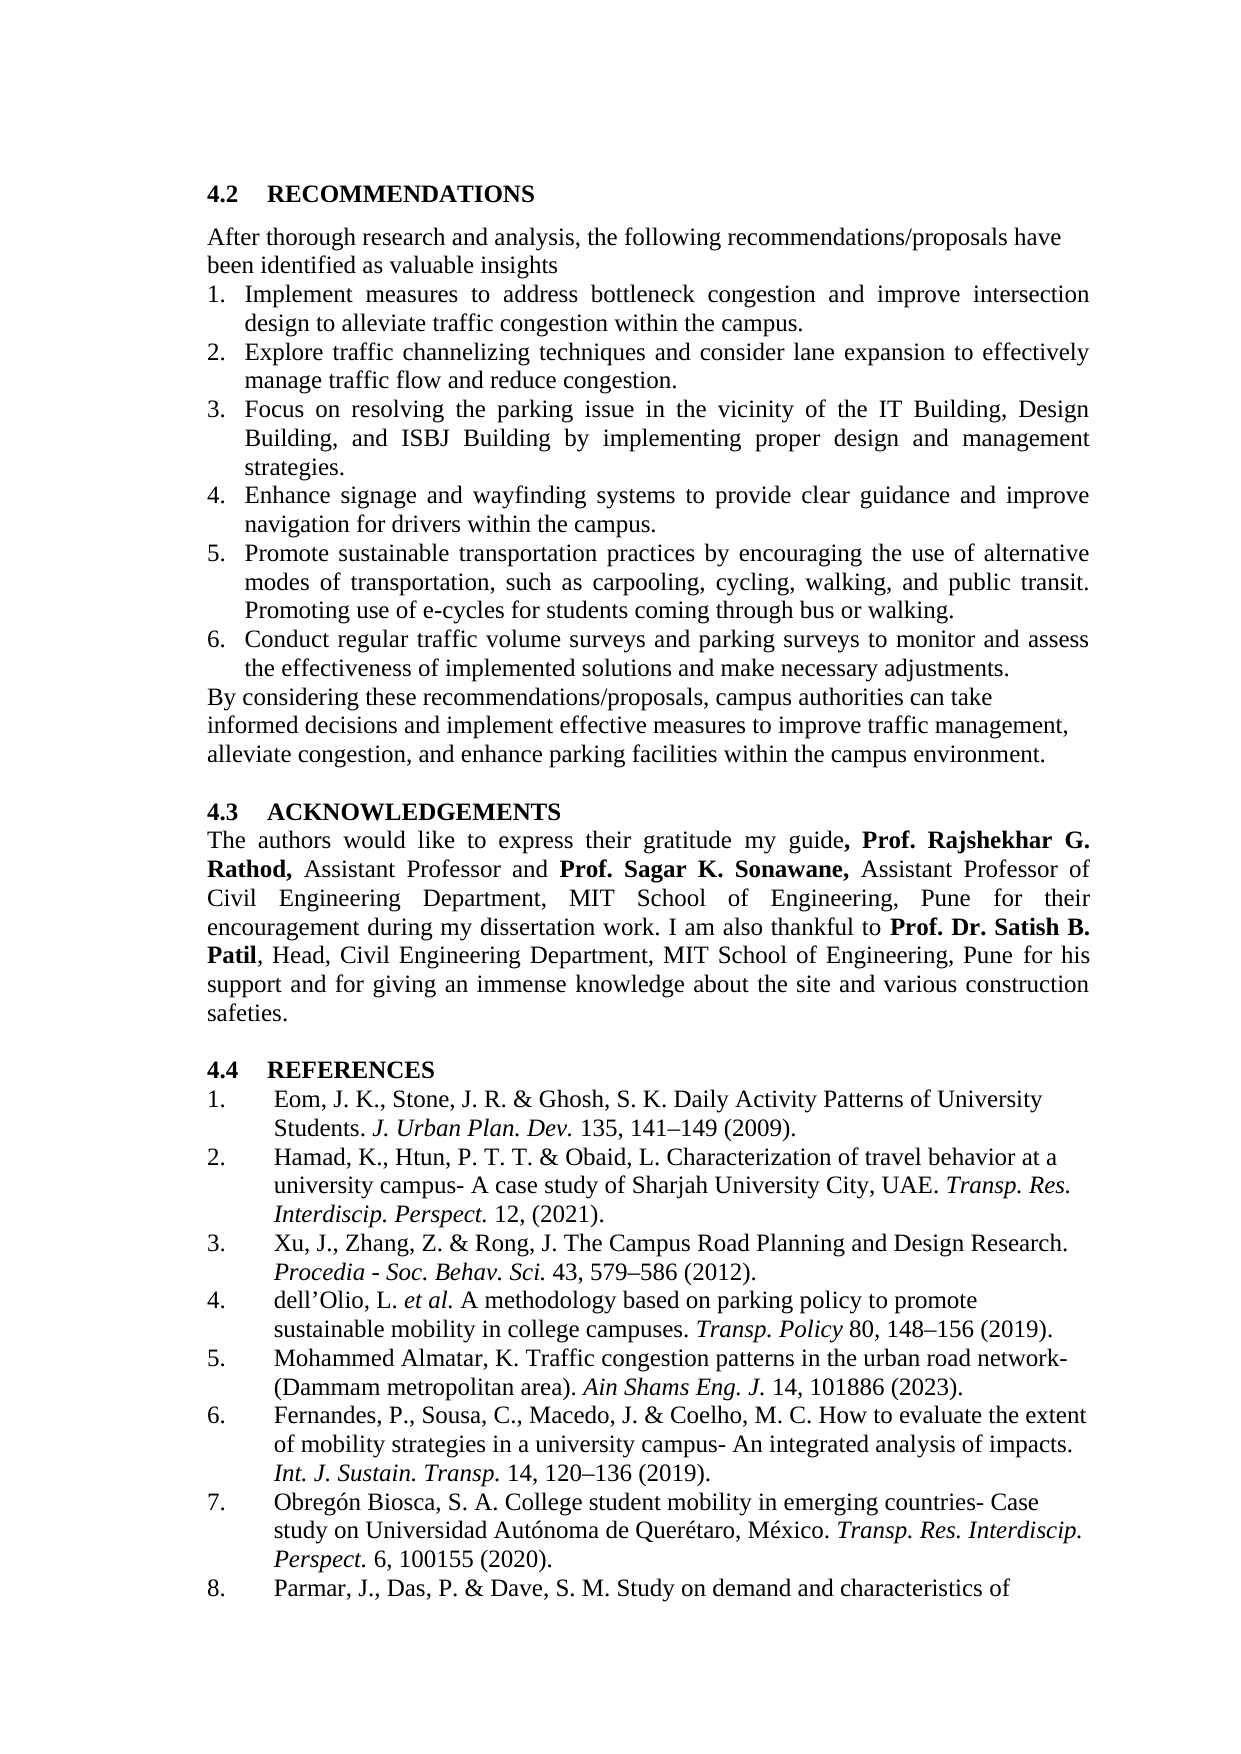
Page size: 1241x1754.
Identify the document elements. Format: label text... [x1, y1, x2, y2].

list Explore traffic channelizing techniques and consider lane expansion to effectively manage traffic flow and reduce congestion. [207, 337, 1090, 394]
text The authors would like to express their gratitude my guide, Prof. Rajshekhar G. Rathod, Assistant Professor and Prof. Sagar K. Sonawane, Assistant Professor of Civil Engineering Department, MIT School of Engineering, Pune for their encouragement during my dissertation work. I am also thankful to Prof. Dr. Satish B. Patil, Head, Civil Engineering Department, MIT School of Engineering, Pune for his support and for giving an immense knowledge about the site and various construction safeties. [207, 826, 1090, 1027]
text 5. Mohammed Almatar, K. Traffic congestion patterns in the urban road network- (Dammam metropolitan area). Ain Shams Eng. J. 14, 101886 (2023). [207, 1343, 1090, 1401]
subtitle ACKNOWLEDGEMENTS [207, 797, 1090, 826]
text 2. Hamad, K., Htun, P. T. T. & Obaid, L. Characterization of travel behavior at a university campus- A case study of Sharjah University City, UAE. Transp. Res. Interdiscip. Perspect. 12, (2021). [207, 1142, 1090, 1228]
subtitle REFERENCES [207, 1056, 1090, 1084]
text 3. Xu, J., Zhang, Z. & Rong, J. The Campus Road Planning and Design Research. Procedia - Soc. Behav. Sci. 43, 579–586 (2012). [207, 1228, 1090, 1286]
subtitle RECOMMENDATIONS [207, 179, 1090, 207]
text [207, 1573, 1090, 1602]
text 7. Obregón Biosca, S. A. College student mobility in emerging countries- Case study on Universidad Autónoma de Querétaro, México. Transp. Res. Interdiscip. Perspect. 6, 100155 (2020). [207, 1487, 1090, 1573]
list Focus on resolving the parking issue in the vicinity of the IT Building, Design Building, and ISBJ Building by implementing proper design and management strategies. [207, 394, 1090, 481]
list Conduct regular traffic volume surveys and parking surveys to monitor and assess the effectiveness of implemented solutions and make necessary adjustments. [207, 624, 1090, 682]
text 6. Fernandes, P., Sousa, C., Macedo, J. & Coelho, M. C. How to evaluate the extent of mobility strategies in a university campus- An integrated analysis of impacts. Int. J. Sustain. Transp. 14, 120–136 (2019). [207, 1401, 1090, 1487]
list Implement measures to address bottleneck congestion and improve intersection design to alleviate traffic congestion within the campus. [207, 279, 1090, 337]
text By considering these recommendations/proposals, campus authorities can take informed decisions and implement effective measures to improve traffic management, alleviate congestion, and enhance parking facilities within the campus environment. [207, 682, 1090, 768]
text 1. Eom, J. K., Stone, J. R. & Ghosh, S. K. Daily Activity Patterns of University Students. J. Urban Plan. Dev. 135, 141–149 (2009). [207, 1084, 1090, 1142]
list Enhance signage and wayfinding systems to provide clear guidance and improve navigation for drivers within the campus. [207, 481, 1090, 538]
text 4. dell’Olio, L. et al. A methodology based on parking policy to promote sustainable mobility in college campuses. Transp. Policy 80, 148–156 (2019). [207, 1286, 1090, 1343]
text After thorough research and analysis, the following recommendations/proposals have been identified as valuable insights [207, 222, 1090, 279]
list Promote sustainable transportation practices by encouraging the use of alternative modes of transportation, such as carpooling, cycling, walking, and public transit. Promoting use of e-cycles for students coming through bus or walking. [207, 538, 1090, 624]
